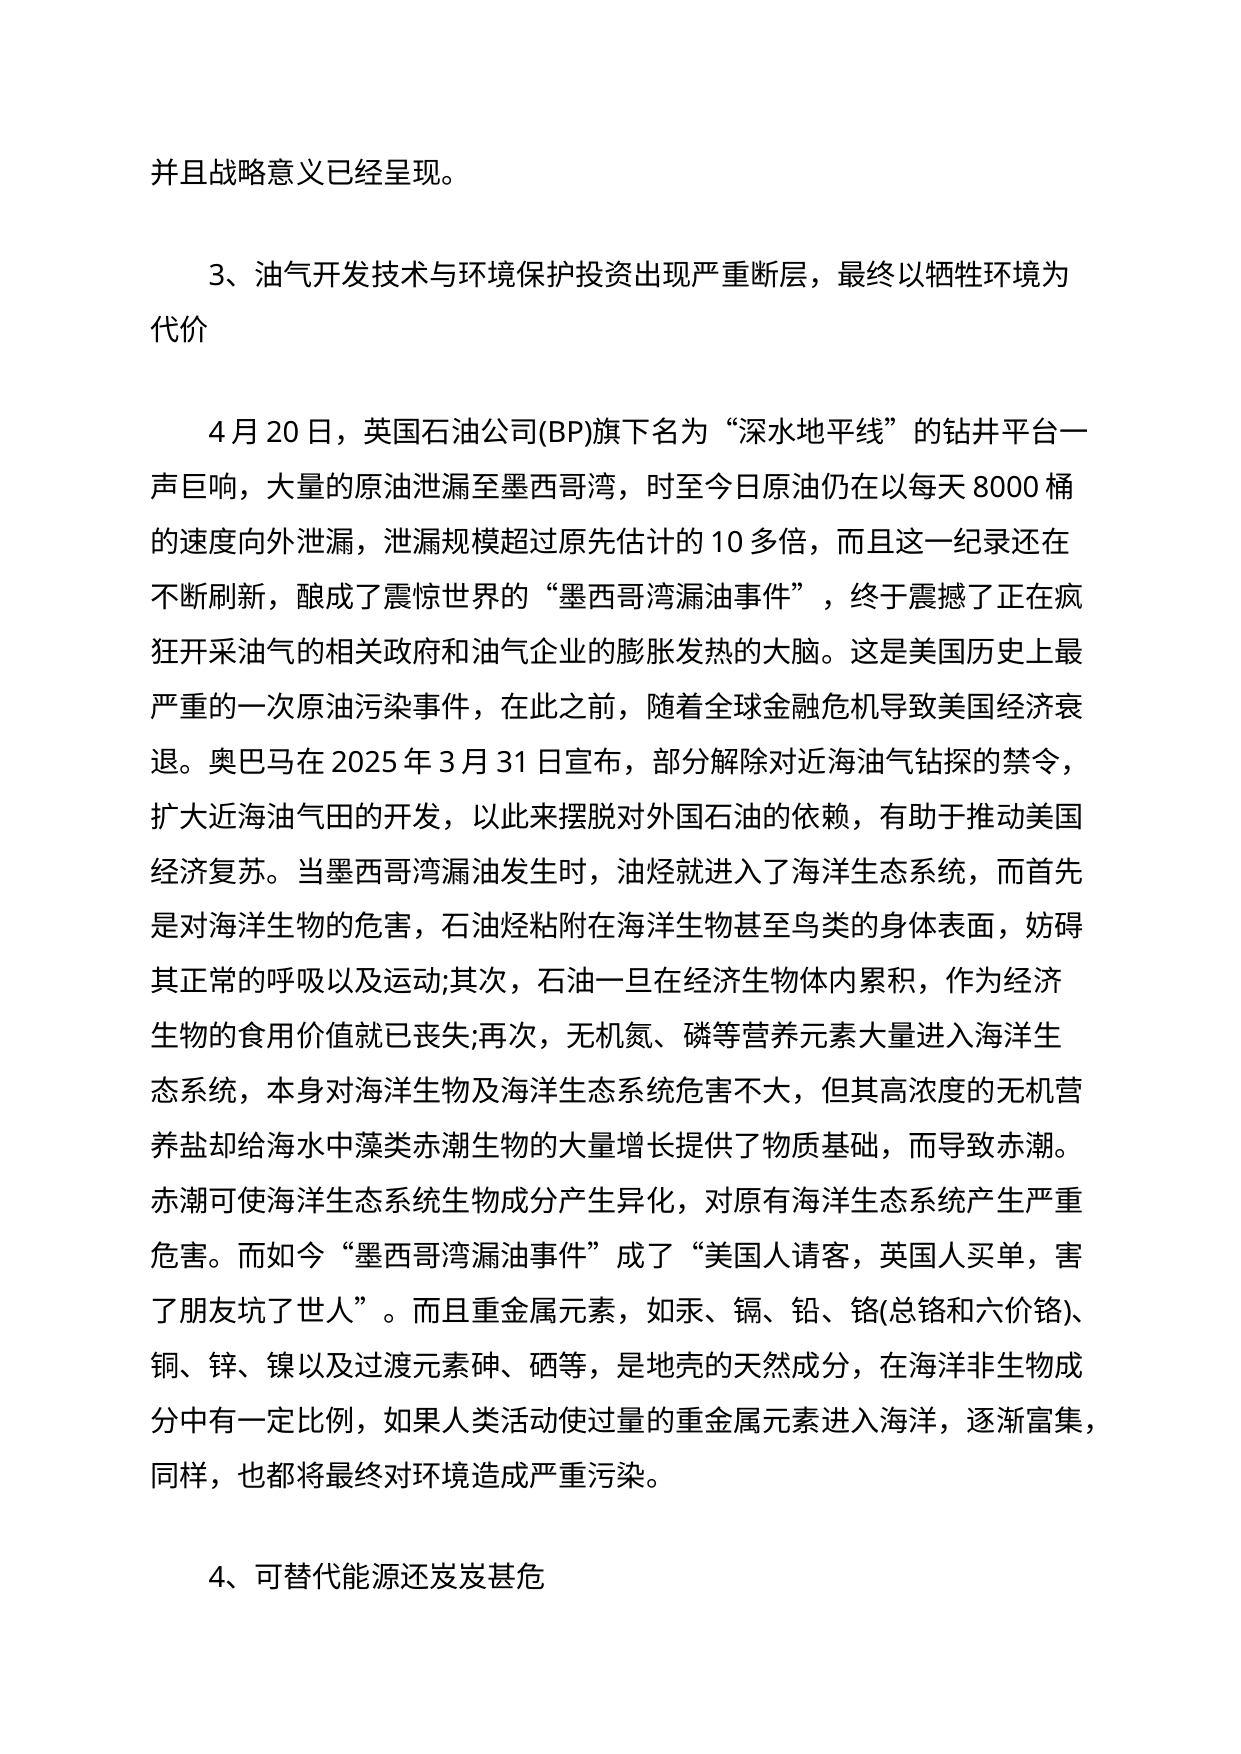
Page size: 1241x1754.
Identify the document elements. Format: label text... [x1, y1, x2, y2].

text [150, 150, 1090, 192]
text 4、可替代能源还岌岌甚危 [150, 1554, 1090, 1596]
text 4月20日，英国石油公司(BP)旗下名为“深水地平线”的钻井平台一声巨响，大量的原油泄漏至墨西哥湾，时至今日原油仍在以每天8000桶的速度向外泄漏，泄漏规模超过原先估计的10多倍，而且这一纪录还在不断刷新，酿成了震惊世界的“墨西哥湾漏油事件”，终于震撼了正在疯狂开采油气的相关政府和油气企业的膨胀发热的大脑。这是美国历史上最严重的一次原油污染事件，在此之前，随着全球金融危机导致美国经济衰退。奥巴马在2025年3月31日宣布，部分解除对近海油气钻探的禁令，扩大近海油气田的开发，以此来摆脱对外国石油的依赖，有助于推动美国经济复苏。当墨西哥湾漏油发生时，油烃就进入了海洋生态系统，而首先是对海洋生物的危害，石油烃粘附在海洋生物甚至鸟类的身体表面，妨碍其正常的呼吸以及运动;其次，石油一旦在经济生物体内累积，作为经济生物的食用价值就已丧失;再次，无机氮、磷等营养元素大量进入海洋生态系统，本身对海洋生物及海洋生态系统危害不大，但其高浓度的无机营养盐却给海水中藻类赤潮生物的大量增长提供了物质基础，而导致赤潮。赤潮可使海洋生态系统生物成分产生异化，对原有海洋生态系统产生严重危害。而如今“墨西哥湾漏油事件”成了“美国人请客，英国人买单，害了朋友坑了世人”。而且重金属元素，如汞、镉、铅、铬(总铬和六价铬)、铜、锌、镍以及过渡元素砷、硒等，是地壳的天然成分，在海洋非生物成分中有一定比例，如果人类活动使过量的重金属元素进入海洋，逐渐富集，同样，也都将最终对环境造成严重污染。 [150, 408, 1090, 1494]
text 3、油气开发技术与环境保护投资出现严重断层，最终以牺牲环境为代价 [150, 252, 1090, 349]
